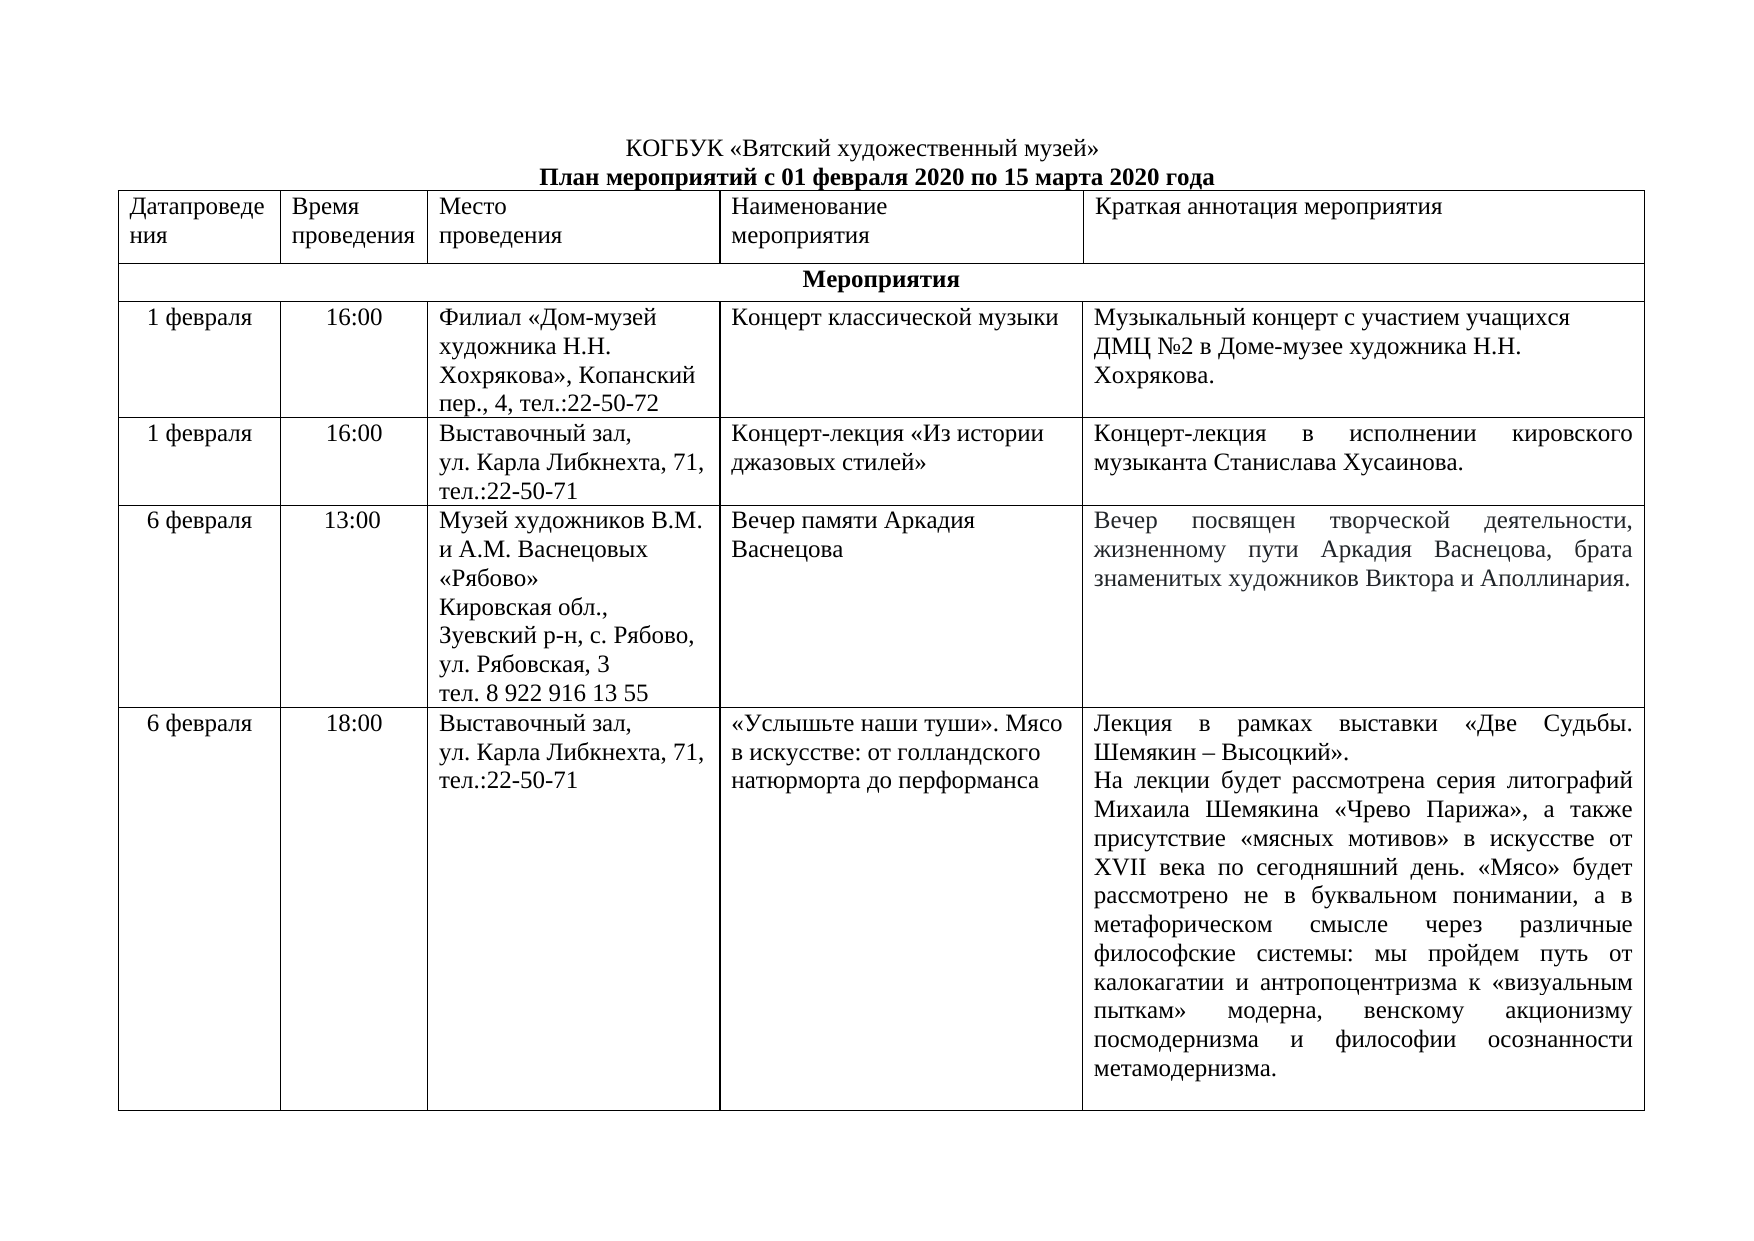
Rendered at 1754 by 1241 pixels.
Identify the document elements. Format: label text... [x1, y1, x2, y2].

table_cell Музей художников В.М. и А.М. Васнецовых «Рябово» Кировская обл., Зуевский р-н, с. Рябово, ул. Рябовская, 3 тел. 8 922 916 13 55 [428, 506, 719, 707]
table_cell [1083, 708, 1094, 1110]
table_cell Вечер памяти Аркадия Васнецова [721, 506, 1082, 707]
table_cell Концерт-лекция «Из истории джазовых стилей» [721, 418, 1082, 504]
table_cell «Услышьте наши туши». Мясо в искусстве: от голландского натюрморта до перформанса [721, 708, 1082, 1110]
table_header Датапроведения [119, 191, 280, 263]
table_cell 16:00 [281, 302, 427, 417]
table_cell Концерт классической музыки [721, 302, 1082, 417]
table_cell Мероприятия [119, 264, 1644, 301]
table_cell 18:00 [281, 708, 427, 1110]
table_header Наименование мероприятия [721, 191, 1083, 263]
table_cell Музыкальный концерт с участием учащихся ДМЦ №2 в Доме-музее художника Н.Н. Хохрякова. [1083, 302, 1644, 417]
table_cell 1 февраля [119, 302, 280, 417]
table_cell 1 февраля [119, 418, 280, 504]
table_header Время проведения [281, 191, 427, 263]
table_cell 16:00 [281, 418, 427, 504]
text КОГБУК «Вятский художественный музей» [118, 133, 1606, 162]
table_cell 13:00 [281, 506, 427, 707]
table_header Краткая аннотация мероприятия [1084, 191, 1644, 263]
table_cell 6 февраля [119, 506, 280, 707]
table_cell Концерт-лекция в исполнении кировского музыканта Станислава Хусаинова. [1083, 418, 1644, 504]
table_cell Выставочный зал, ул. Карла Либкнехта, 71, тел.:22-50-71 [428, 418, 719, 504]
table_cell Вечер посвящен творческой деятельности, жизненному пути Аркадия Васнецова, брата знаменитых художников Виктора и Аполлинария. [1083, 506, 1644, 707]
table_cell Выставочный зал, ул. Карла Либкнехта, 71, тел.:22-50-71 [428, 708, 719, 1110]
table_cell Филиал «Дом-музей художника Н.Н. Хохрякова», Копанский пер., 4, тел.:22-50-72 [428, 302, 719, 417]
table_header Место проведения [428, 191, 719, 263]
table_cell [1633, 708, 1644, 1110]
text План мероприятий с 01 февраля 2020 по 15 марта 2020 года [118, 162, 1636, 190]
table_cell 6 февраля [119, 708, 280, 1110]
